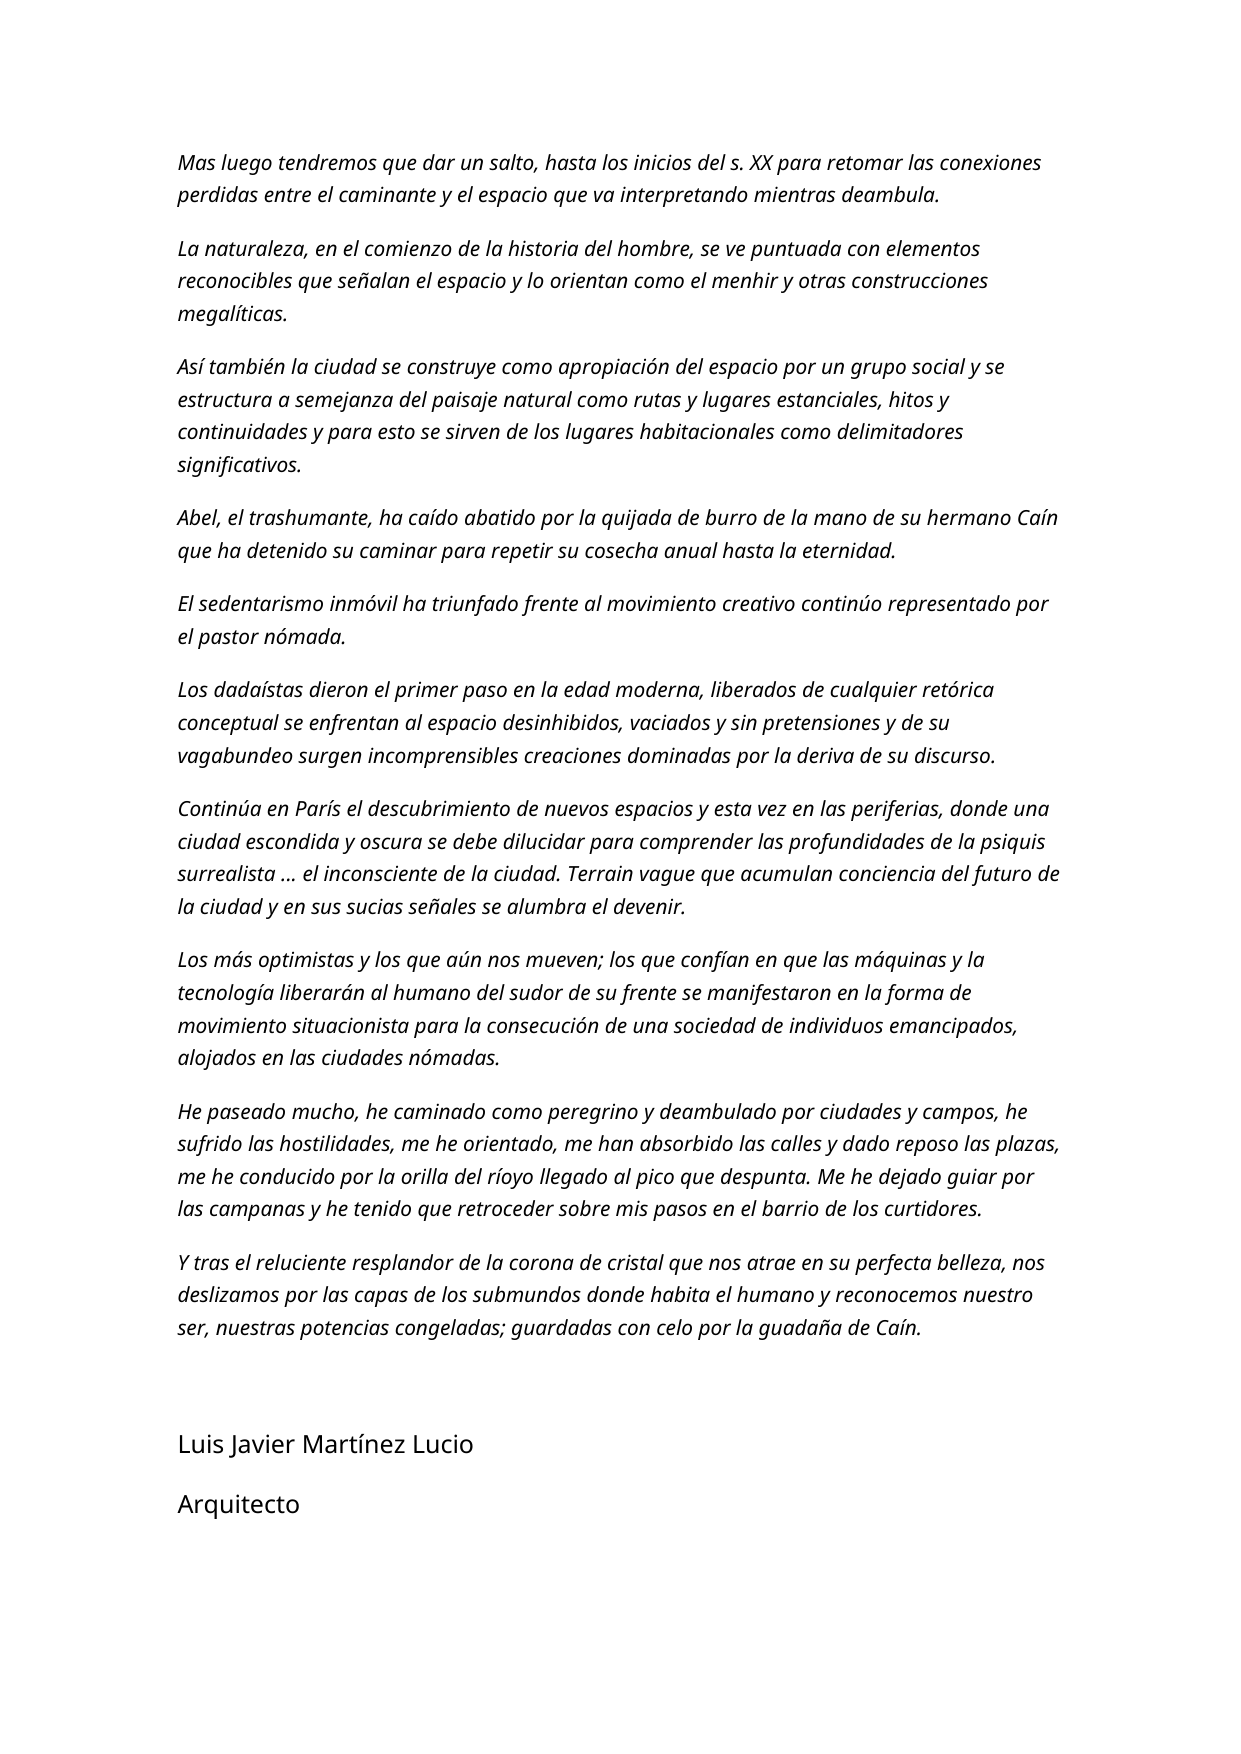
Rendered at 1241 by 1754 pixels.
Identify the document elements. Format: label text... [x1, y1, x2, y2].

text Continúa en París el descubrimiento de nuevos espacios y esta vez en las periferias, donde una ciudad escondida y oscura se debe dilucidar para comprender las profundidades de la psiquis surrealista ... el inconsciente de la ciudad. Terrain vague que acumulan conciencia del futuro de la ciudad y en sus sucias señales se alumbra el devenir. [177, 794, 1063, 921]
text He paseado mucho, he caminado como peregrino y deambulado por ciudades y campos, he sufrido las hostilidades, me he orientado, me han absorbido las calles y dado reposo las plazas, me he conducido por la orilla del ríoyo llegado al pico que despunta. Me he dejado guiar por las campanas y he tenido que retroceder sobre mis pasos en el barrio de los curtidores. [177, 1097, 1063, 1223]
text Así también la ciudad se construye como apropiación del espacio por un grupo social y se estructura a semejanza del paisaje natural como rutas y lugares estanciales, hitos y continuidades y para esto se sirven de los lugares habitacionales como delimitadores significativos. [177, 352, 1063, 478]
text Arquitecto [177, 1487, 1063, 1521]
text Mas luego tendremos que dar un salto, hasta los inicios del s. XX para retomar las conexiones perdidas entre el caminante y el espacio que va interpretando mientras deambula. [177, 148, 1063, 209]
text La naturaleza, en el comienzo de la historia del hombre, se ve puntuada con elementos reconocibles que señalan el espacio y lo orientan como el menhir y otras construcciones megalíticas. [177, 234, 1063, 327]
text Los dadaístas dieron el primer paso en la edad moderna, liberados de cualquier retórica conceptual se enfrentan al espacio desinhibidos, vaciados y sin pretensiones y de su vagabundeo surgen incomprensibles creaciones dominadas por la deriva de su discurso. [177, 676, 1063, 769]
text Luis Javier Martínez Lucio [177, 1427, 1063, 1461]
text Los más optimistas y los que aún nos mueven; los que confían en que las máquinas y la tecnología liberarán al humano del sudor de su frente se manifestaron en la forma de movimiento situacionista para la consecución de una sociedad de individuos emancipados, alojados en las ciudades nómadas. [177, 946, 1063, 1072]
text Abel, el trashumante, ha caído abatido por la quijada de burro de la mano de su hermano Caín que ha detenido su caminar para repetir su cosecha anual hasta la eternidad. [177, 503, 1063, 564]
text Y tras el reluciente resplandor de la corona de cristal que nos atrae en su perfecta belleza, nos deslizamos por las capas de los submundos donde habita el humano y reconocemos nuestro ser, nuestras potencias congeladas; guardadas con celo por la guadaña de Caín. [177, 1248, 1063, 1342]
text El sedentarismo inmóvil ha triunfado frente al movimiento creativo continúo representado por el pastor nómada. [177, 589, 1063, 651]
